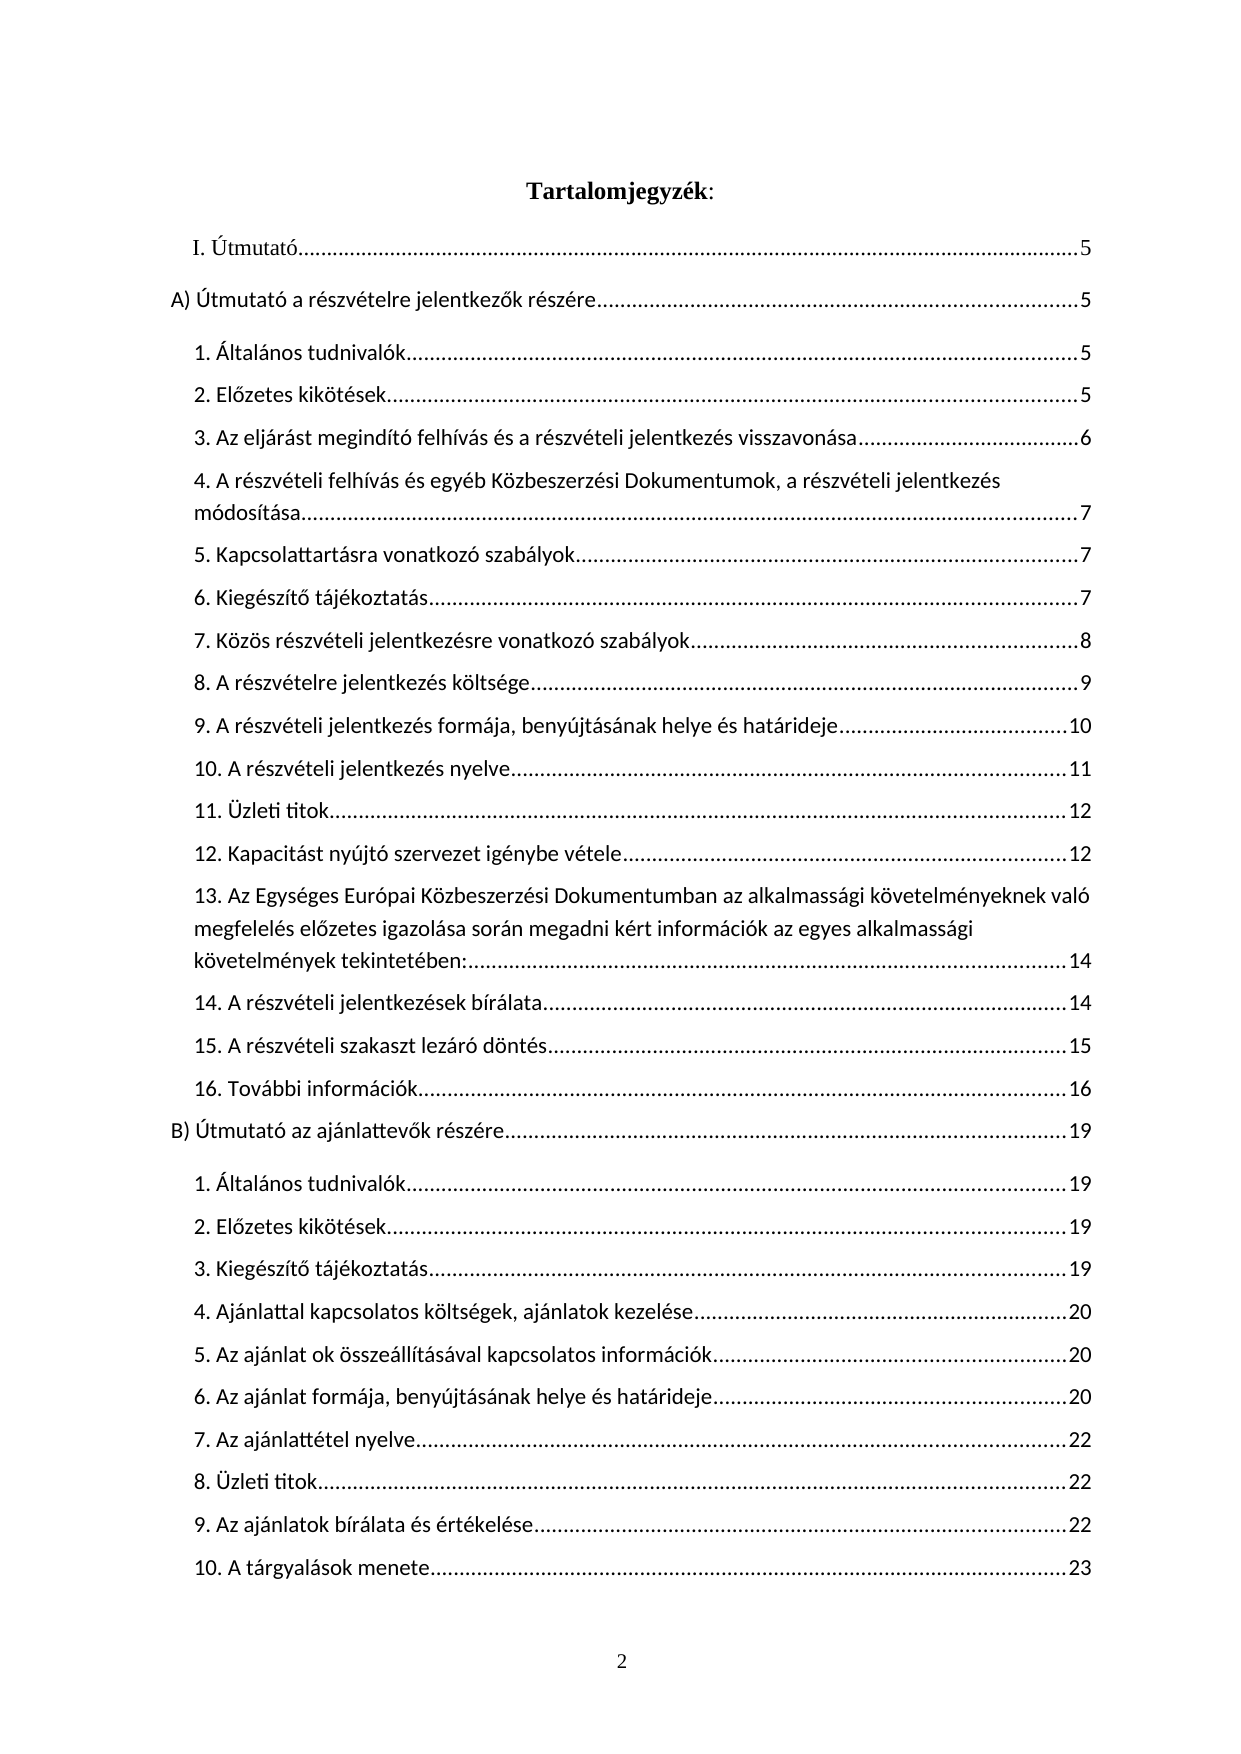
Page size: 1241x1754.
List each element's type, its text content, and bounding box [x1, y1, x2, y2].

text 9. Az ajánlatok bírálata és értékelése 22 [193, 1510, 1092, 1538]
text I. Útmutató 5 [192, 234, 1092, 260]
text 15. A részvételi szakaszt lezáró döntés 15 [193, 1031, 1092, 1059]
text 8. A részvételre jelentkezés költsége 9 [193, 668, 1092, 696]
text 1. Általános tudnivalók 5 [193, 338, 1092, 366]
text 8. Üzleti titok 22 [193, 1467, 1092, 1496]
text 4. Ajánlattal kapcsolatos költségek, ajánlatok kezelése 20 [193, 1297, 1092, 1325]
text 7. Közös részvételi jelentkezésre vonatkozó szabályok 8 [193, 626, 1092, 654]
text 13. Az Egységes Európai Közbeszerzési Dokumentumban az alkalmassági követelményeknek való megfelelés előzetes igazolása során megadni kért információk az egyes alkalmassági követelmények tekintetében: 14 [193, 881, 1092, 974]
text 5. Az ajánlat ok összeállításával kapcsolatos információk 20 [193, 1340, 1092, 1368]
text 4. A részvételi felhívás és egyéb Közbeszerzési Dokumentumok, a részvételi jelentkezés módosítása 7 [193, 466, 1092, 526]
text 11. Üzleti titok 12 [193, 796, 1092, 824]
text 2. Előzetes kikötések 5 [193, 381, 1092, 409]
text 12. Kapacitást nyújtó szervezet igénybe vétele 12 [193, 839, 1092, 867]
text 9. A részvételi jelentkezés formája, benyújtásának helye és határideje 10 [193, 711, 1092, 739]
text 5. Kapcsolattartásra vonatkozó szabályok 7 [193, 541, 1092, 569]
text 6. Az ajánlat formája, benyújtásának helye és határideje 20 [193, 1382, 1092, 1410]
text 3. Az eljárást megindító felhívás és a részvételi jelentkezés visszavonása 6 [193, 423, 1092, 451]
text 2. Előzetes kikötések 19 [193, 1212, 1092, 1240]
text 7. Az ajánlattétel nyelve 22 [193, 1425, 1092, 1453]
text 14. A részvételi jelentkezések bírálata 14 [193, 988, 1092, 1016]
text B) Útmutató az ajánlattevők részére 19 [171, 1116, 1092, 1144]
text 10. A tárgyalások menete 23 [193, 1553, 1092, 1581]
text A) Útmutató a részvételre jelentkezők részére 5 [171, 285, 1092, 313]
text 3. Kiegészítő tájékoztatás 19 [193, 1254, 1092, 1282]
text 10. A részvételi jelentkezés nyelve 11 [193, 754, 1092, 782]
text 6. Kiegészítő tájékoztatás 7 [193, 583, 1092, 611]
text 16. További információk 16 [193, 1074, 1092, 1102]
text Tartalomjegyzék: [148, 176, 1092, 205]
text 1. Általános tudnivalók 19 [193, 1169, 1092, 1197]
